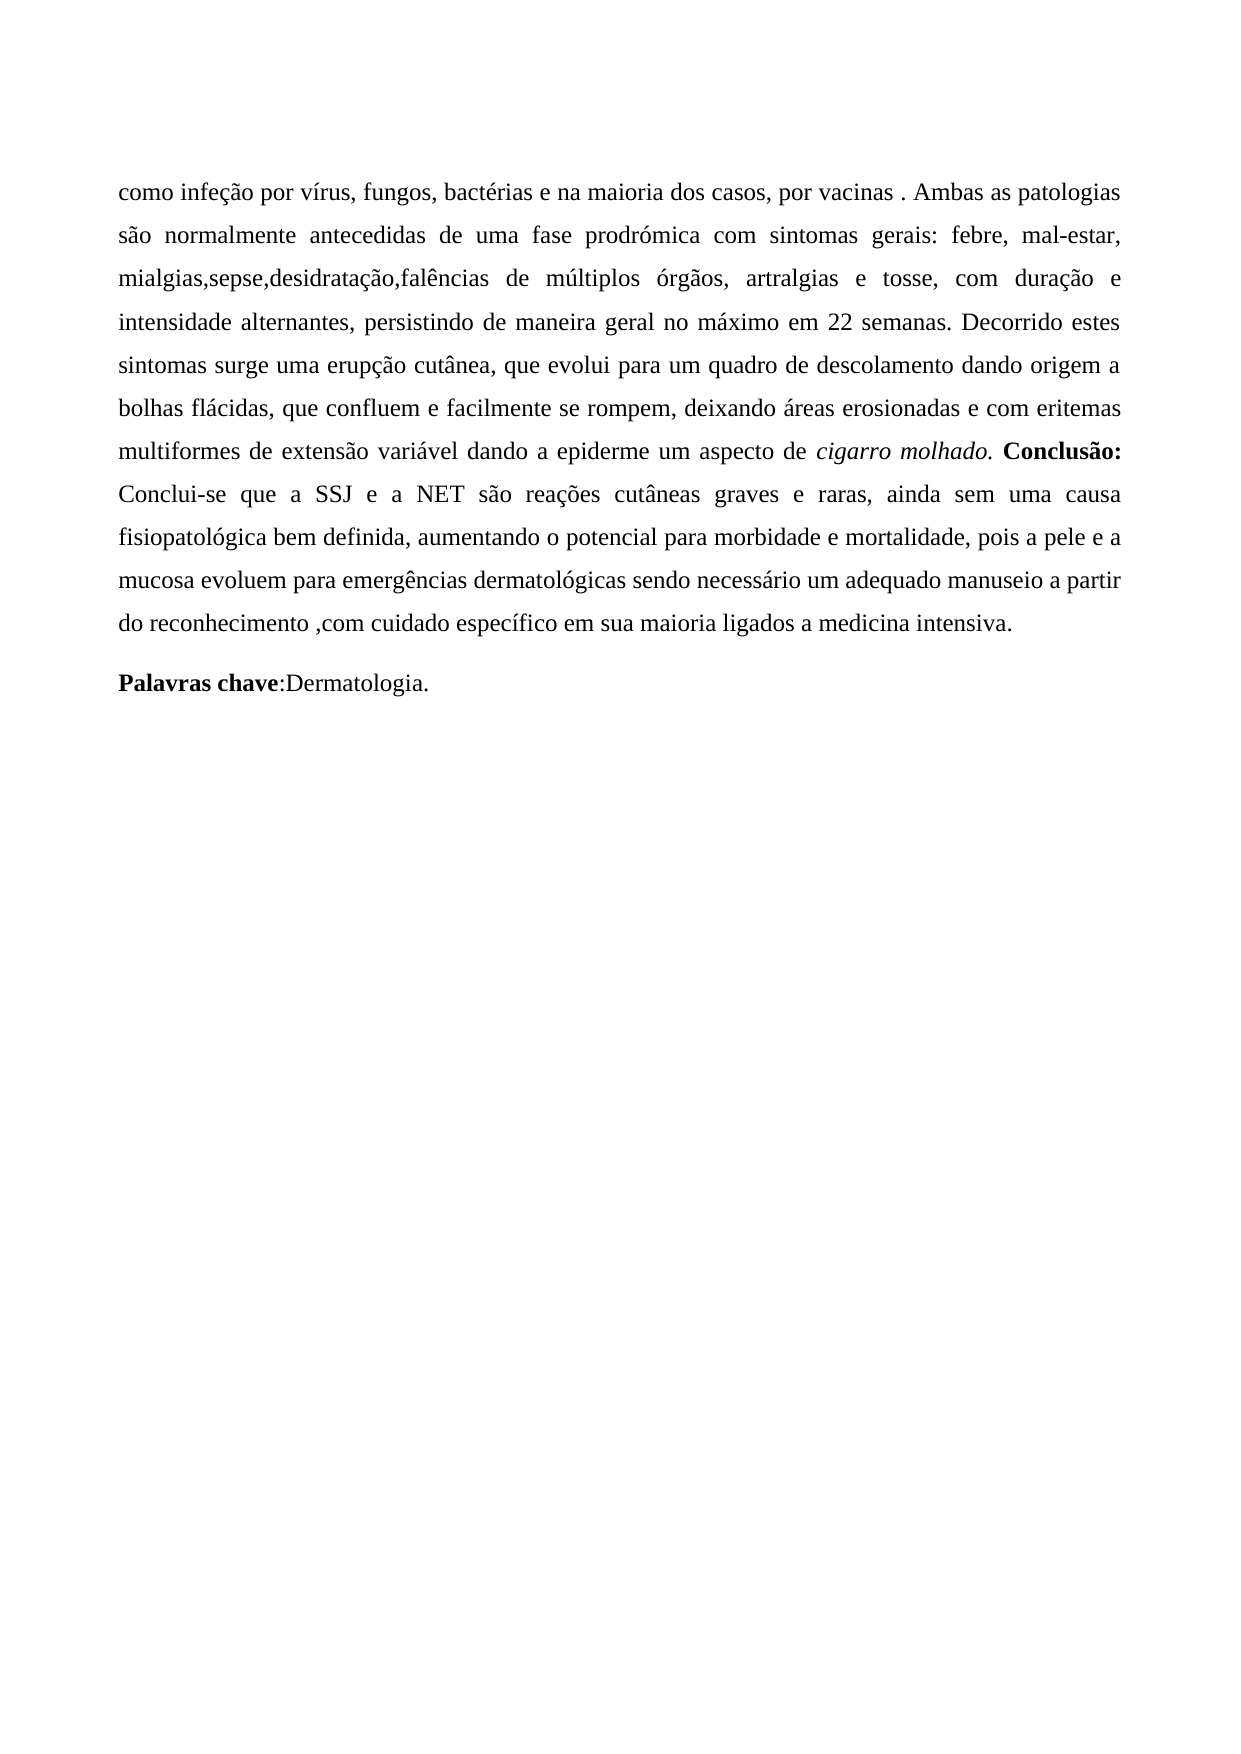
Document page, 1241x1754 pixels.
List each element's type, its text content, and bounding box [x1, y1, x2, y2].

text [118, 177, 1122, 637]
text Palavras chave:Dermatologia. [118, 668, 1122, 697]
